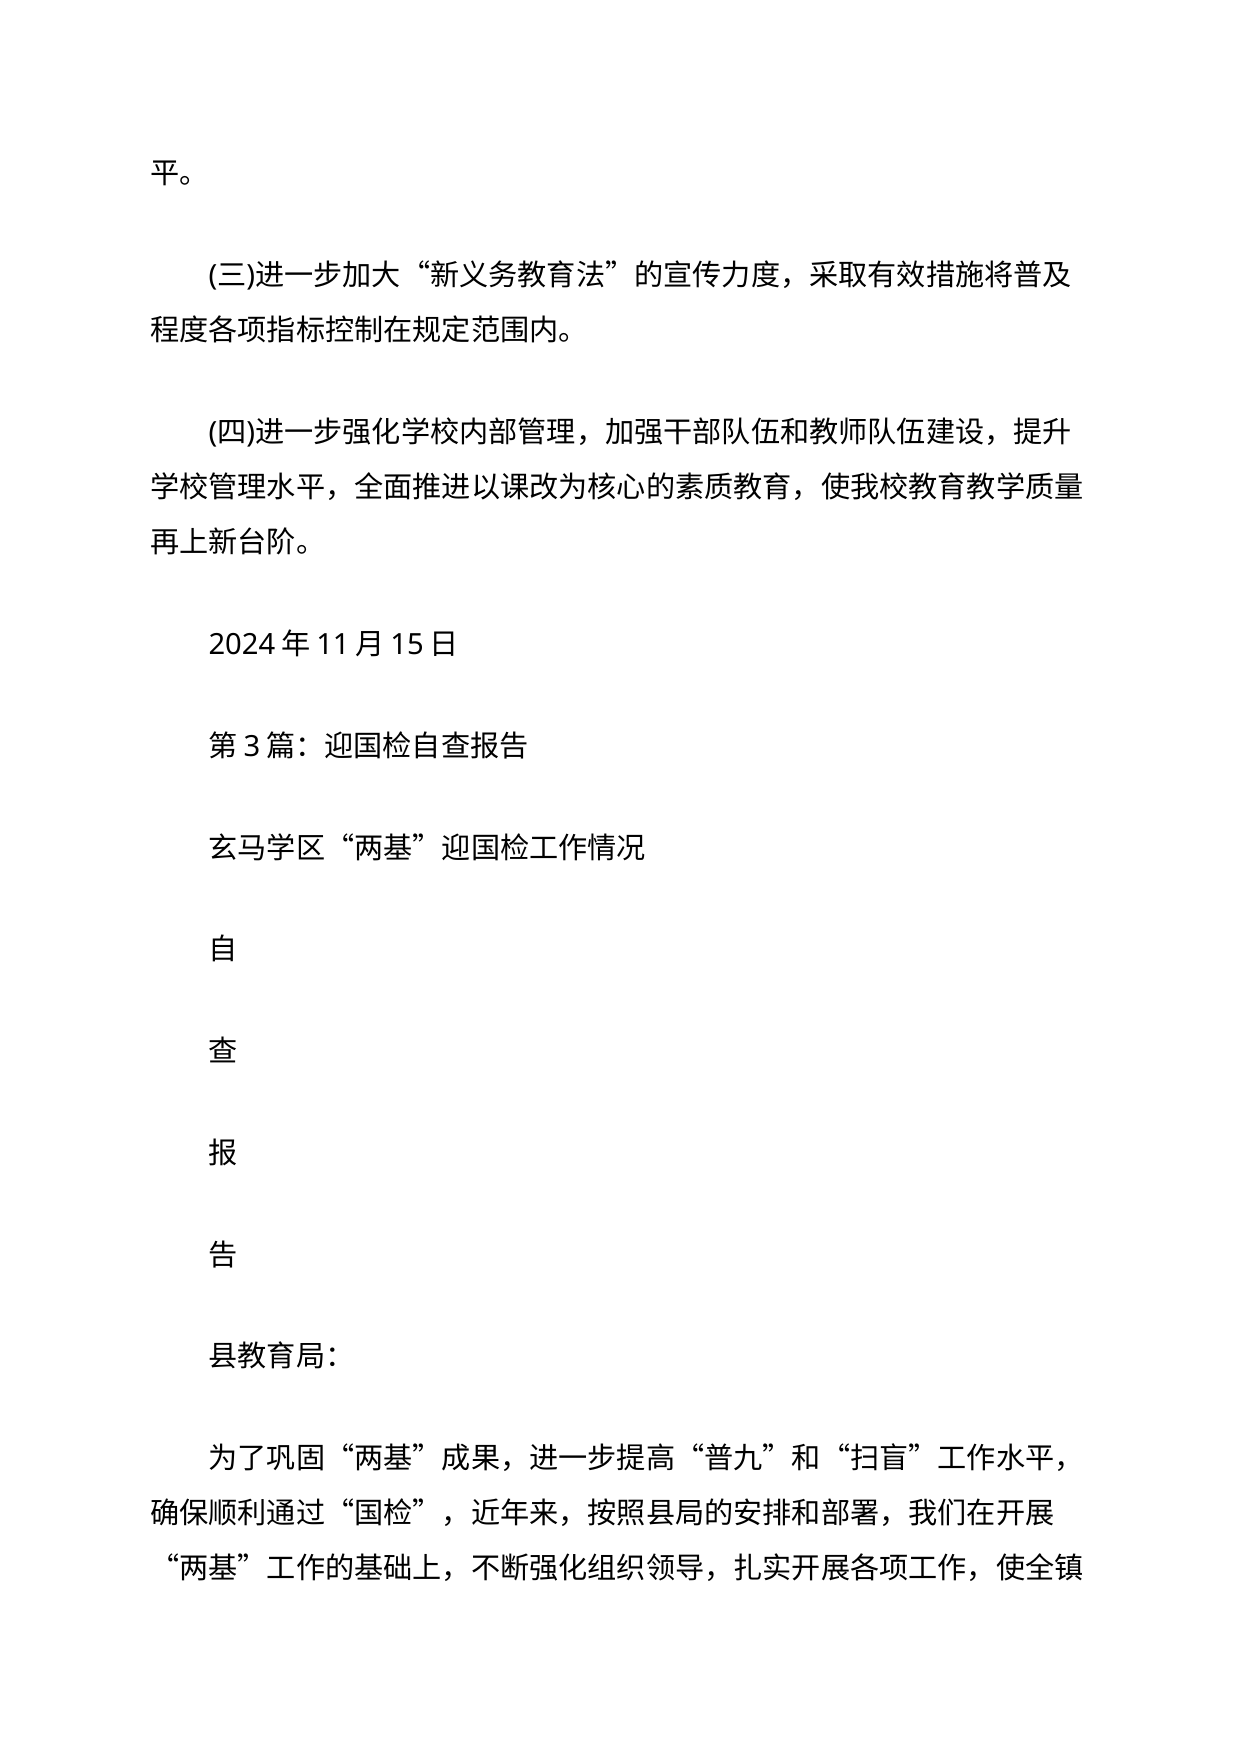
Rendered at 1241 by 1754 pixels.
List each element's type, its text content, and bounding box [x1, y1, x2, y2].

text 2024年11月15日 [150, 620, 1090, 663]
text (三)进一步加大“新义务教育法”的宣传力度，采取有效措施将普及程度各项指标控制在规定范围内。 [150, 252, 1090, 349]
text 告 [150, 1231, 1090, 1273]
text 玄马学区“两基”迎国检工作情况 [150, 824, 1090, 866]
text 自 [150, 926, 1090, 968]
text 县教育局： [150, 1333, 1090, 1375]
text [150, 1435, 1090, 1587]
text 报 [150, 1129, 1090, 1172]
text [150, 150, 1090, 192]
text (四)进一步强化学校内部管理，加强干部队伍和教师队伍建设，提升学校管理水平，全面推进以课改为核心的素质教育，使我校教育教学质量再上新台阶。 [150, 408, 1090, 561]
text 第3篇：迎国检自查报告 [150, 722, 1090, 764]
text 查 [150, 1028, 1090, 1070]
